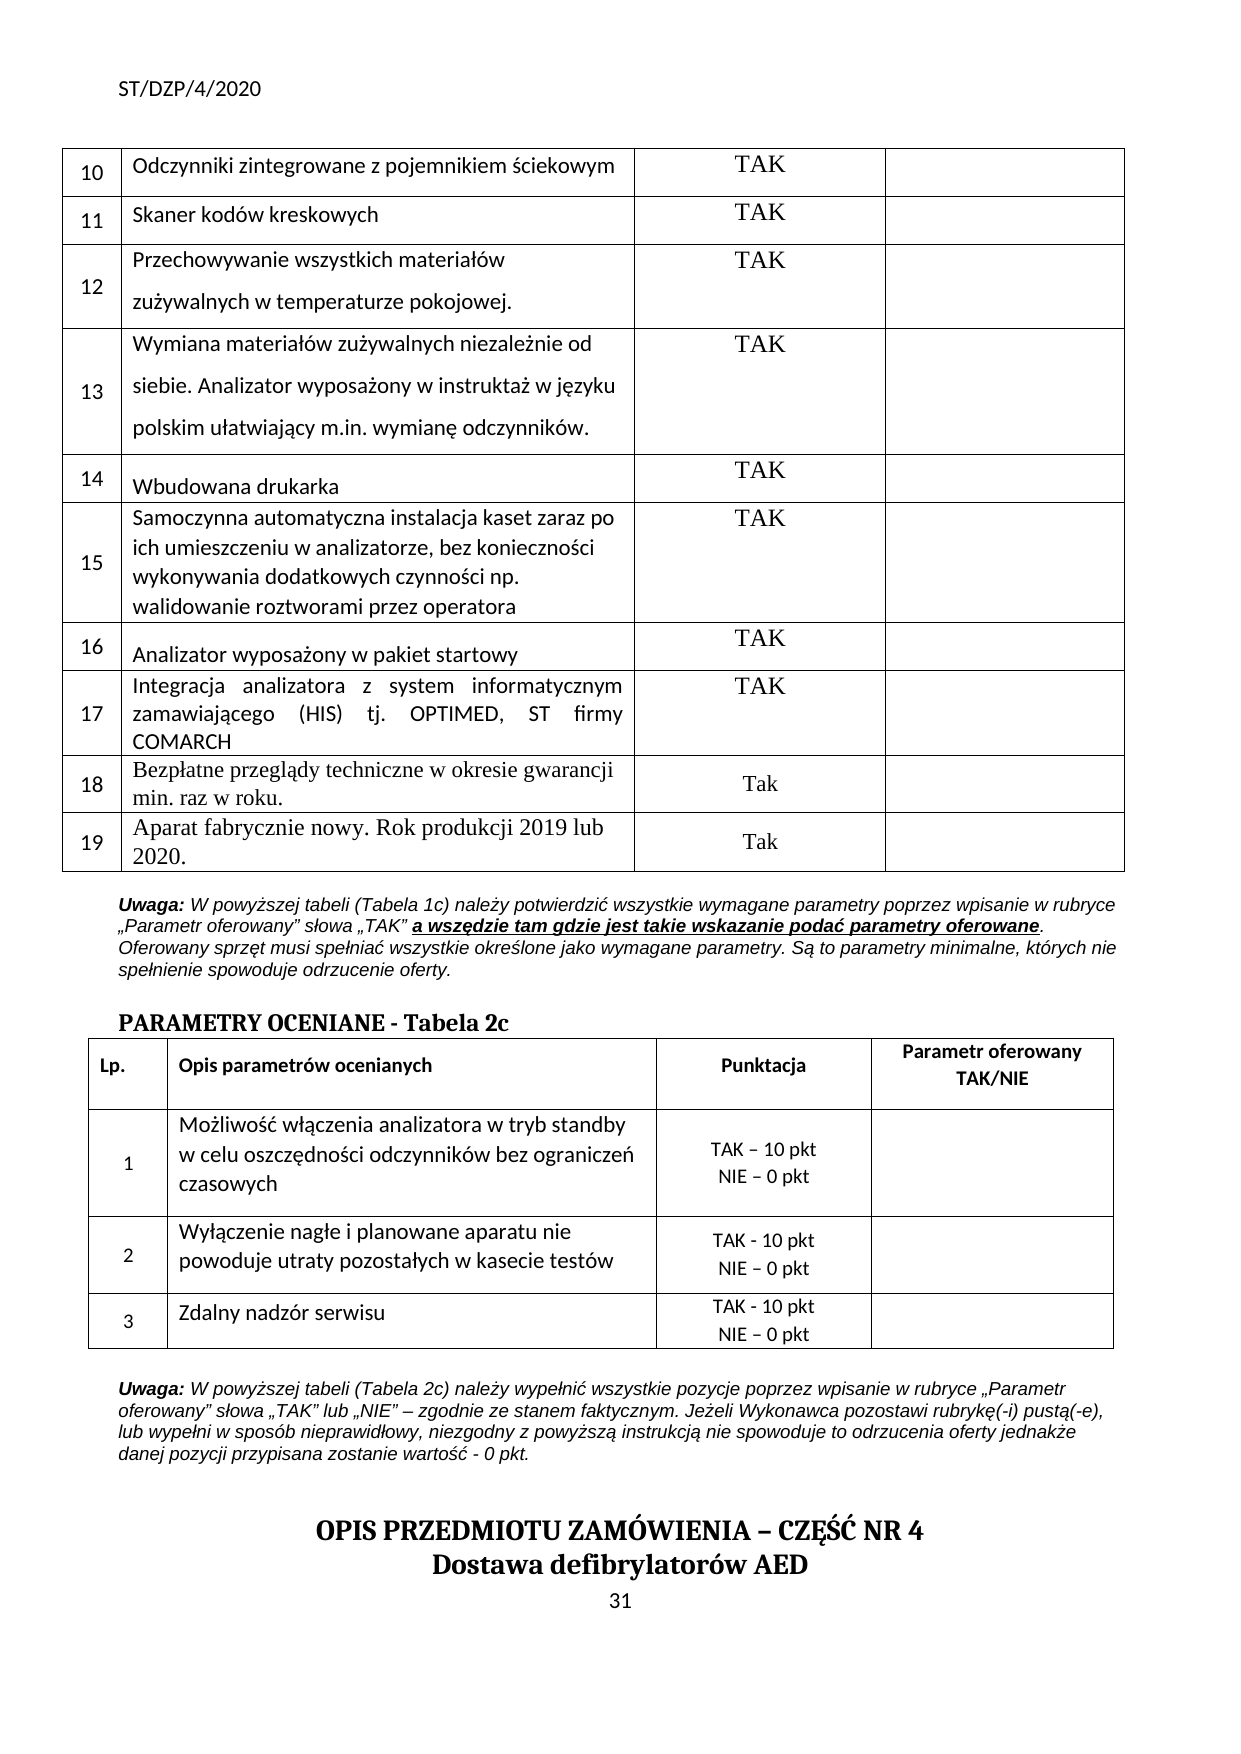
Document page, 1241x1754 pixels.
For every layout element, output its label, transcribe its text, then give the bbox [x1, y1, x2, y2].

table_header Opis parametrów ocenianych [168, 1039, 656, 1109]
table_cell TAK - 10 pkt NIE – 0 pkt [657, 1217, 871, 1293]
table_cell Analizator wyposażony w pakiet startowy [122, 623, 634, 670]
table_cell [886, 197, 1124, 244]
table_cell 3 [89, 1294, 167, 1348]
table_cell TAK [635, 503, 885, 622]
table_cell [872, 1217, 1113, 1293]
text Uwaga: W powyższej tabeli (Tabela 1c) należy potwierdzić wszystkie wymagane parametry poprzez wpisanie w rubryce „Parametr oferowany” słowa „TAK” a wszędzie tam gdzie jest takie wskazanie podać parametry oferowane. Oferowany sprzęt musi spełniać wszystkie określone jako wymagane parametry. Są to parametry minimalne, których nie spełnienie spowoduje odrzucenie oferty. [118, 894, 1122, 980]
table_cell [886, 671, 1124, 755]
table_header Parametr oferowany TAK/NIE [872, 1039, 1113, 1109]
table_header Punktacja [657, 1039, 871, 1109]
text PARAMETRY OCENIANE - Tabela 2c [118, 1009, 1122, 1037]
table_cell [886, 756, 1124, 812]
table_cell Wbudowana drukarka [122, 455, 634, 502]
table_cell 12 [63, 245, 121, 328]
table_cell Samoczynna automatyczna instalacja kaset zaraz po ich umieszczeniu w analizatorze, bez konieczności wykonywania dodatkowych czynności np. walidowanie roztworami przez operatora [122, 503, 634, 622]
table_cell TAK [635, 197, 885, 244]
table_cell TAK – 10 pkt NIE – 0 pkt [657, 1110, 871, 1216]
table_cell [872, 1294, 1113, 1348]
table_cell TAK [635, 329, 885, 454]
table_cell [886, 813, 1124, 871]
table_cell Tak [635, 756, 885, 812]
table_cell TAK - 10 pkt NIE – 0 pkt [657, 1294, 871, 1348]
table_cell [886, 329, 1124, 454]
table_header Lp. [89, 1039, 167, 1109]
text OPIS PRZEDMIOTU ZAMÓWIENIA – CZĘŚĆ NR 4 [118, 1514, 1122, 1548]
table_cell Tak [635, 813, 885, 871]
table_cell [886, 149, 1124, 196]
table_cell TAK [635, 149, 885, 196]
table_cell [886, 245, 1124, 328]
table_cell Skaner kodów kreskowych [122, 197, 634, 244]
table_cell TAK [635, 455, 885, 502]
table_cell [886, 623, 1124, 670]
table_cell [886, 455, 1124, 502]
table_cell [872, 1110, 1113, 1216]
text Dostawa defibrylatorów AED [118, 1548, 1122, 1582]
table_cell Wymiana materiałów zużywalnych niezależnie od siebie. Analizator wyposażony w instruktaż w języku polskim ułatwiający m.in. wymianę odczynników. [122, 329, 634, 454]
table_cell [886, 503, 1124, 622]
table_cell 14 [63, 455, 121, 502]
table_cell 16 [63, 623, 121, 670]
table_cell TAK [635, 623, 885, 670]
table_cell 13 [63, 329, 121, 454]
text Uwaga: W powyższej tabeli (Tabela 2c) należy wypełnić wszystkie pozycje poprzez wpisanie w rubryce „Parametr oferowany” słowa „TAK” lub „NIE” – zgodnie ze stanem faktycznym. Jeżeli Wykonawca pozostawi rubrykę(-i) pustą(-e), lub wypełni w sposób nieprawidłowy, niezgodny z powyższą instrukcją nie spowoduje to odrzucenia oferty jednakże danej pozycji przypisana zostanie wartość - 0 pkt. [118, 1378, 1122, 1464]
table_cell 2 [89, 1217, 167, 1293]
table_cell 15 [63, 503, 121, 622]
table_cell 19 [63, 813, 121, 871]
table_cell TAK [635, 671, 885, 755]
table_cell Przechowywanie wszystkich materiałów zużywalnych w temperaturze pokojowej. [122, 245, 634, 328]
table_cell Możliwość włączenia analizatora w tryb standby w celu oszczędności odczynników bez ograniczeń czasowych [168, 1110, 656, 1216]
table_cell Bezpłatne przeglądy techniczne w okresie gwarancji min. raz w roku. [122, 756, 634, 812]
table_cell Zdalny nadzór serwisu [168, 1294, 656, 1348]
table_cell Aparat fabrycznie nowy. Rok produkcji 2019 lub 2020. [122, 813, 634, 871]
table_cell Odczynniki zintegrowane z pojemnikiem ściekowym [122, 149, 634, 196]
table_cell TAK [635, 245, 885, 328]
table_cell 10 [63, 149, 121, 196]
table_cell 18 [63, 756, 121, 812]
table_cell 11 [63, 197, 121, 244]
table_cell 17 [63, 671, 121, 755]
table_cell 1 [89, 1110, 167, 1216]
table_cell Wyłączenie nagłe i planowane aparatu nie powoduje utraty pozostałych w kasecie testów [168, 1217, 656, 1293]
table_cell Integracja analizatora z system informatycznym zamawiającego (HIS) tj. OPTIMED, ST firmy COMARCH [122, 671, 634, 755]
